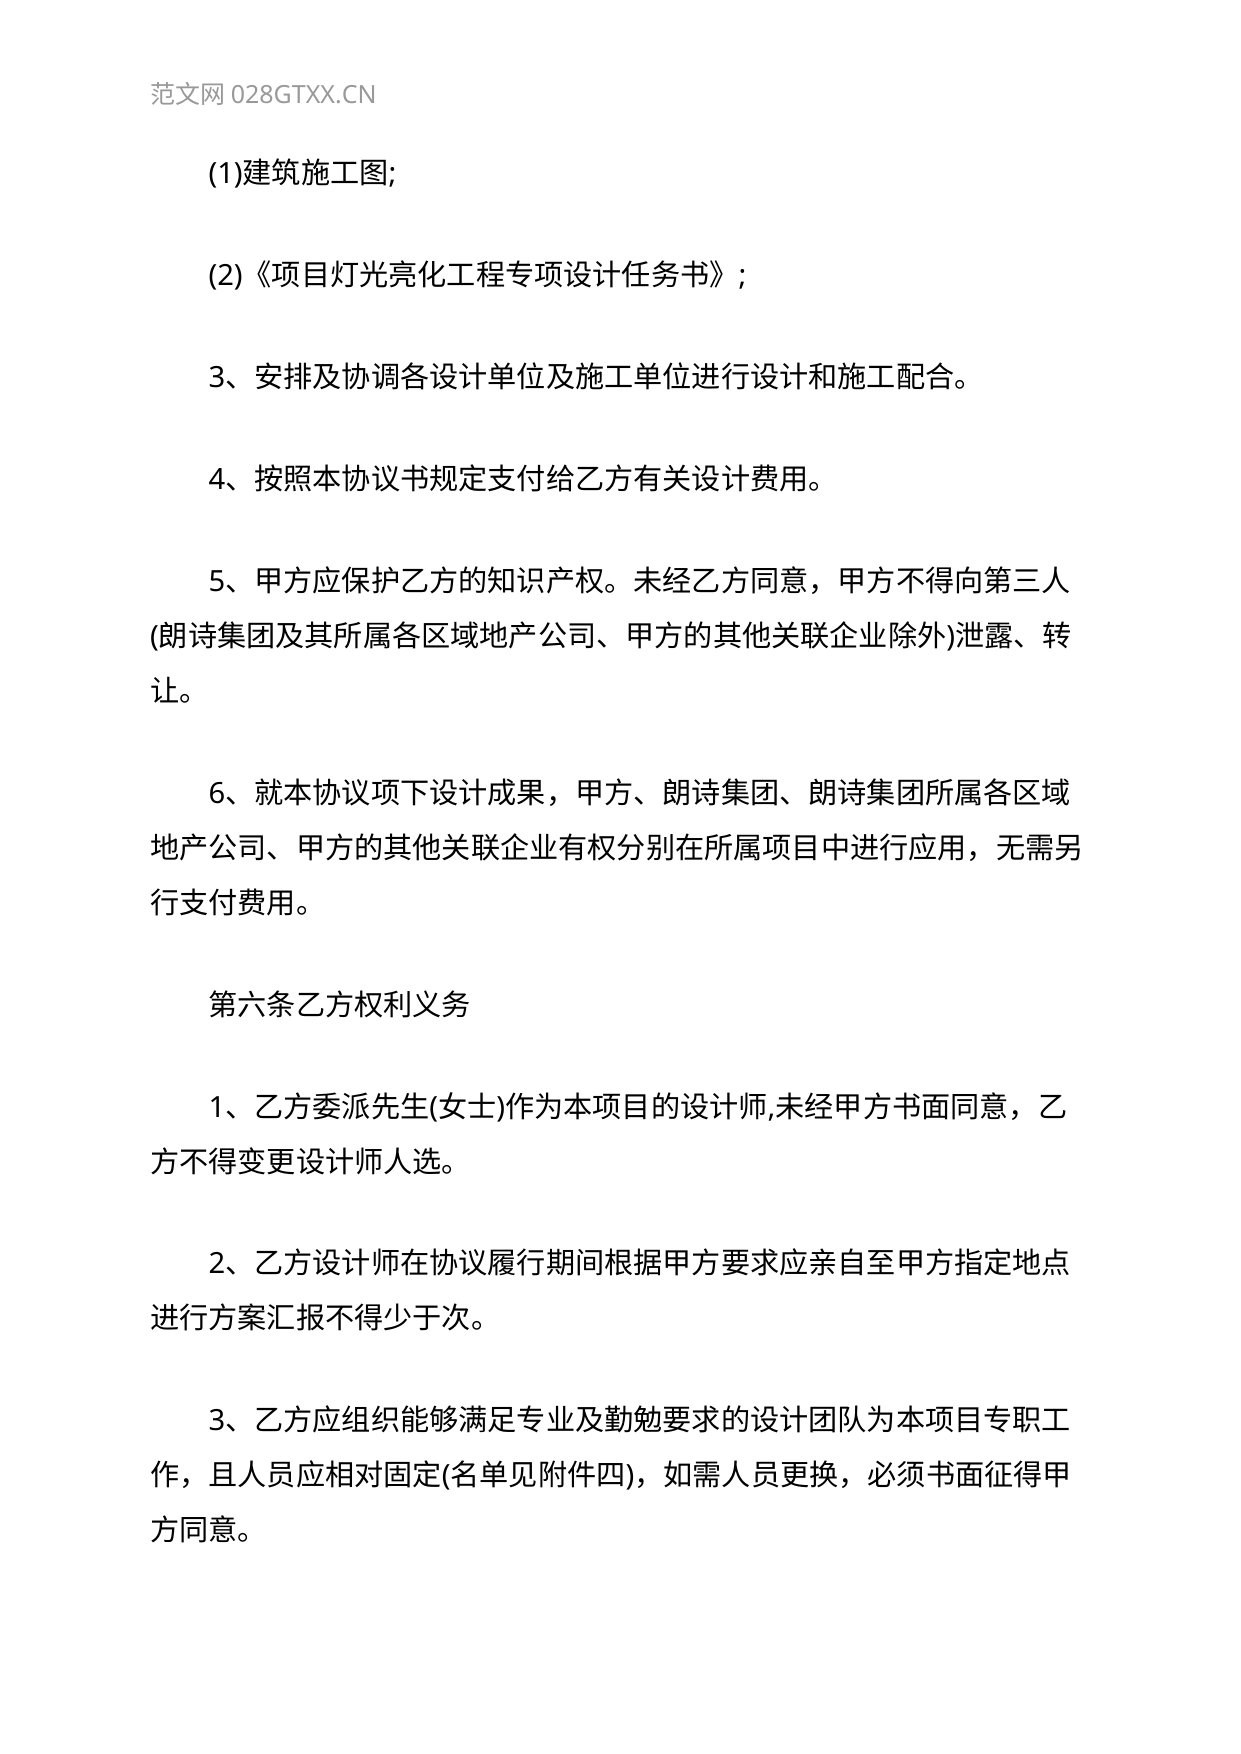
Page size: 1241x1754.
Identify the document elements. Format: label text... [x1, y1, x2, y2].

text 1、乙方委派先生(女士)作为本项目的设计师,未经甲方书面同意，乙方不得变更设计师人选。 [150, 1083, 1090, 1180]
text (1)建筑施工图; [150, 150, 1090, 192]
text 第六条乙方权利义务 [150, 981, 1090, 1024]
text 3、安排及协调各设计单位及施工单位进行设计和施工配合。 [150, 354, 1090, 396]
text 5、甲方应保护乙方的知识产权。未经乙方同意，甲方不得向第三人(朗诗集团及其所属各区域地产公司、甲方的其他关联企业除外)泄露、转让。 [150, 558, 1090, 710]
text 6、就本协议项下设计成果，甲方、朗诗集团、朗诗集团所属各区域地产公司、甲方的其他关联企业有权分别在所属项目中进行应用，无需另行支付费用。 [150, 770, 1090, 922]
text 2、乙方设计师在协议履行期间根据甲方要求应亲自至甲方指定地点进行方案汇报不得少于次。 [150, 1240, 1090, 1337]
text 3、乙方应组织能够满足专业及勤勉要求的设计团队为本项目专职工作，且人员应相对固定(名单见附件四)，如需人员更换，必须书面征得甲方同意。 [150, 1397, 1090, 1549]
text 4、按照本协议书规定支付给乙方有关设计费用。 [150, 456, 1090, 498]
text (2)《项目灯光亮化工程专项设计任务书》; [150, 252, 1090, 294]
